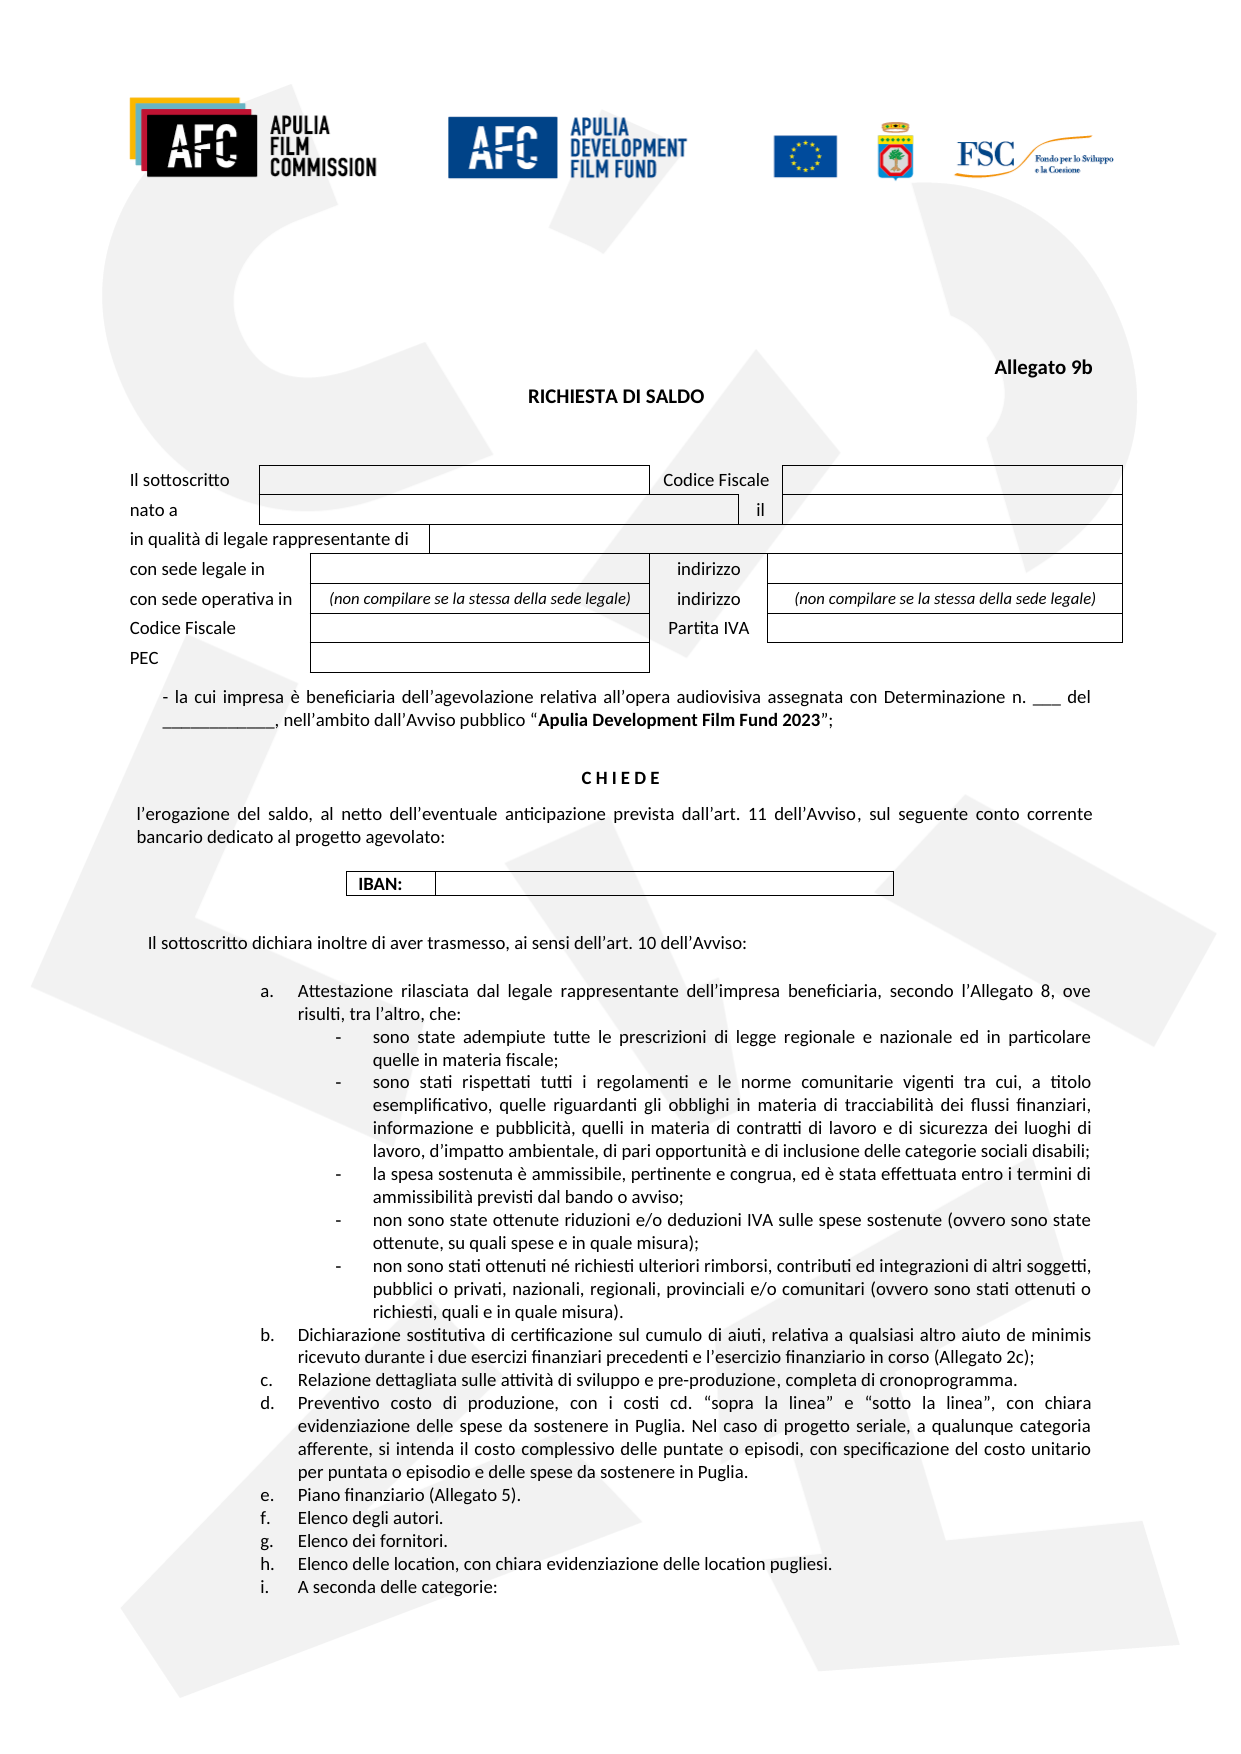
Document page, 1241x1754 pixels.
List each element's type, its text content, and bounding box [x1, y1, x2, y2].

list non sono stati ottenuti né richiesti ulteriori rimborsi, contributi ed integrazioni di altri soggetti, pubblici o privati, nazionali, regionali, provinciali e/o comunitari (ovvero sono stati ottenuti o richiesti, quali e in quale misura). [335, 1254, 1092, 1323]
picture [0, 0, 1240, 1754]
table_cell [311, 554, 649, 583]
table_header Codice Fiscale [650, 465, 782, 494]
table_header [260, 466, 649, 494]
table_cell [311, 614, 649, 642]
table_cell [311, 643, 649, 672]
list sono state adempiute tutte le prescrizioni di legge regionale e nazionale ed in particolare quelle in materia fiscale; [335, 1025, 1092, 1071]
list non sono state ottenute riduzioni e/o deduzioni IVA sulle spese sostenute (ovvero sono state ottenute, su quali spese e in quale misura); [335, 1208, 1092, 1254]
table_cell (non compilare se la stessa della sede legale) [311, 584, 649, 612]
table_cell con sede operativa in [118, 583, 310, 612]
text l’erogazione del saldo, al netto dell’eventuale anticipazione prevista dall’art. 11 dell’Avviso, sul seguente conto corrente bancario dedicato al progetto agevolato: [136, 802, 1092, 848]
table_cell in qualità di legale rappresentante di [118, 524, 429, 553]
list Piano finanziario (Allegato 5). [260, 1483, 1092, 1506]
table_header IBAN: [347, 872, 435, 895]
table_cell indirizzo [650, 554, 767, 583]
table_cell con sede legale in [118, 553, 310, 583]
list Dichiarazione sostitutiva di certificazione sul cumulo di aiuti, relativa a qualsiasi altro aiuto de minimis ricevuto durante i due esercizi finanziari precedenti e l’esercizio finanziario in corso (Allegato 2c); [260, 1323, 1092, 1369]
table_cell [260, 495, 738, 524]
list A seconda delle categorie: [260, 1575, 1092, 1598]
list Elenco delle location, con chiara evidenziazione delle location pugliesi. [260, 1552, 1092, 1575]
list Relazione dettagliata sulle attività di sviluppo e pre-produzione, completa di cronoprogramma. [260, 1369, 1092, 1392]
table_cell il [739, 494, 782, 524]
list Elenco degli autori. [260, 1506, 1092, 1529]
table_cell Partita IVA [650, 613, 767, 642]
table_cell PEC [118, 642, 310, 672]
text Il sottoscritto dichiara inoltre di aver trasmesso, ai sensi dell’art. 10 dell’Avviso: [148, 931, 1092, 954]
text Allegato 9b [140, 354, 1092, 380]
text - la cui impresa è beneficiaria dell’agevolazione relativa all’opera audiovisiva assegnata con Determinazione n. ___ del ____________, nell’ambito dall’Avviso pubblico “Apulia Development Film Fund 2023”; [162, 685, 1092, 731]
table_header [783, 466, 1122, 494]
table_header [436, 872, 893, 895]
table_cell [768, 614, 1122, 642]
table_cell nato a [118, 494, 259, 524]
text RICHIESTA DI SALDO [140, 383, 1092, 409]
list sono stati rispettati tutti i regolamenti e le norme comunitarie vigenti tra cui, a titolo esemplificativo, quelle riguardanti gli obblighi in materia di tracciabilità dei flussi finanziari, informazione e pubblicità, quelli in materia di contratti di lavoro e di sicurezza dei luoghi di lavoro, d’impatto ambientale, di pari opportunità e di inclusione delle categorie sociali disabili; [335, 1071, 1092, 1162]
table_cell Codice Fiscale [118, 613, 310, 642]
list la spesa sostenuta è ammissibile, pertinente e congrua, ed è stata effettuata entro i termini di ammissibilità previsti dal bando o avviso; [335, 1162, 1092, 1208]
table_cell [768, 554, 1122, 583]
table_header Il sottoscritto [118, 465, 259, 494]
text C H I E D E [148, 767, 1093, 789]
table_cell [430, 525, 1122, 553]
table_cell indirizzo [650, 583, 767, 612]
list Preventivo costo di produzione, con i costi cd. “sopra la linea” e “sotto la linea”, con chiara evidenziazione delle spese da sostenere in Puglia. Nel caso di progetto seriale, a qualunque categoria afferente, si intenda il costo complessivo delle puntate o episodi, con specificazione del costo unitario per puntata o episodio e delle spese da sostenere in Puglia. [260, 1392, 1092, 1483]
table_cell [783, 495, 1122, 524]
list Attestazione rilasciata dal legale rappresentante dell’impresa beneficiaria, secondo l’Allegato 8, ove risulti, tra l’altro, che: [260, 979, 1092, 1025]
list Elenco dei fornitori. [260, 1529, 1092, 1552]
table_cell (non compilare se la stessa della sede legale) [768, 584, 1122, 612]
